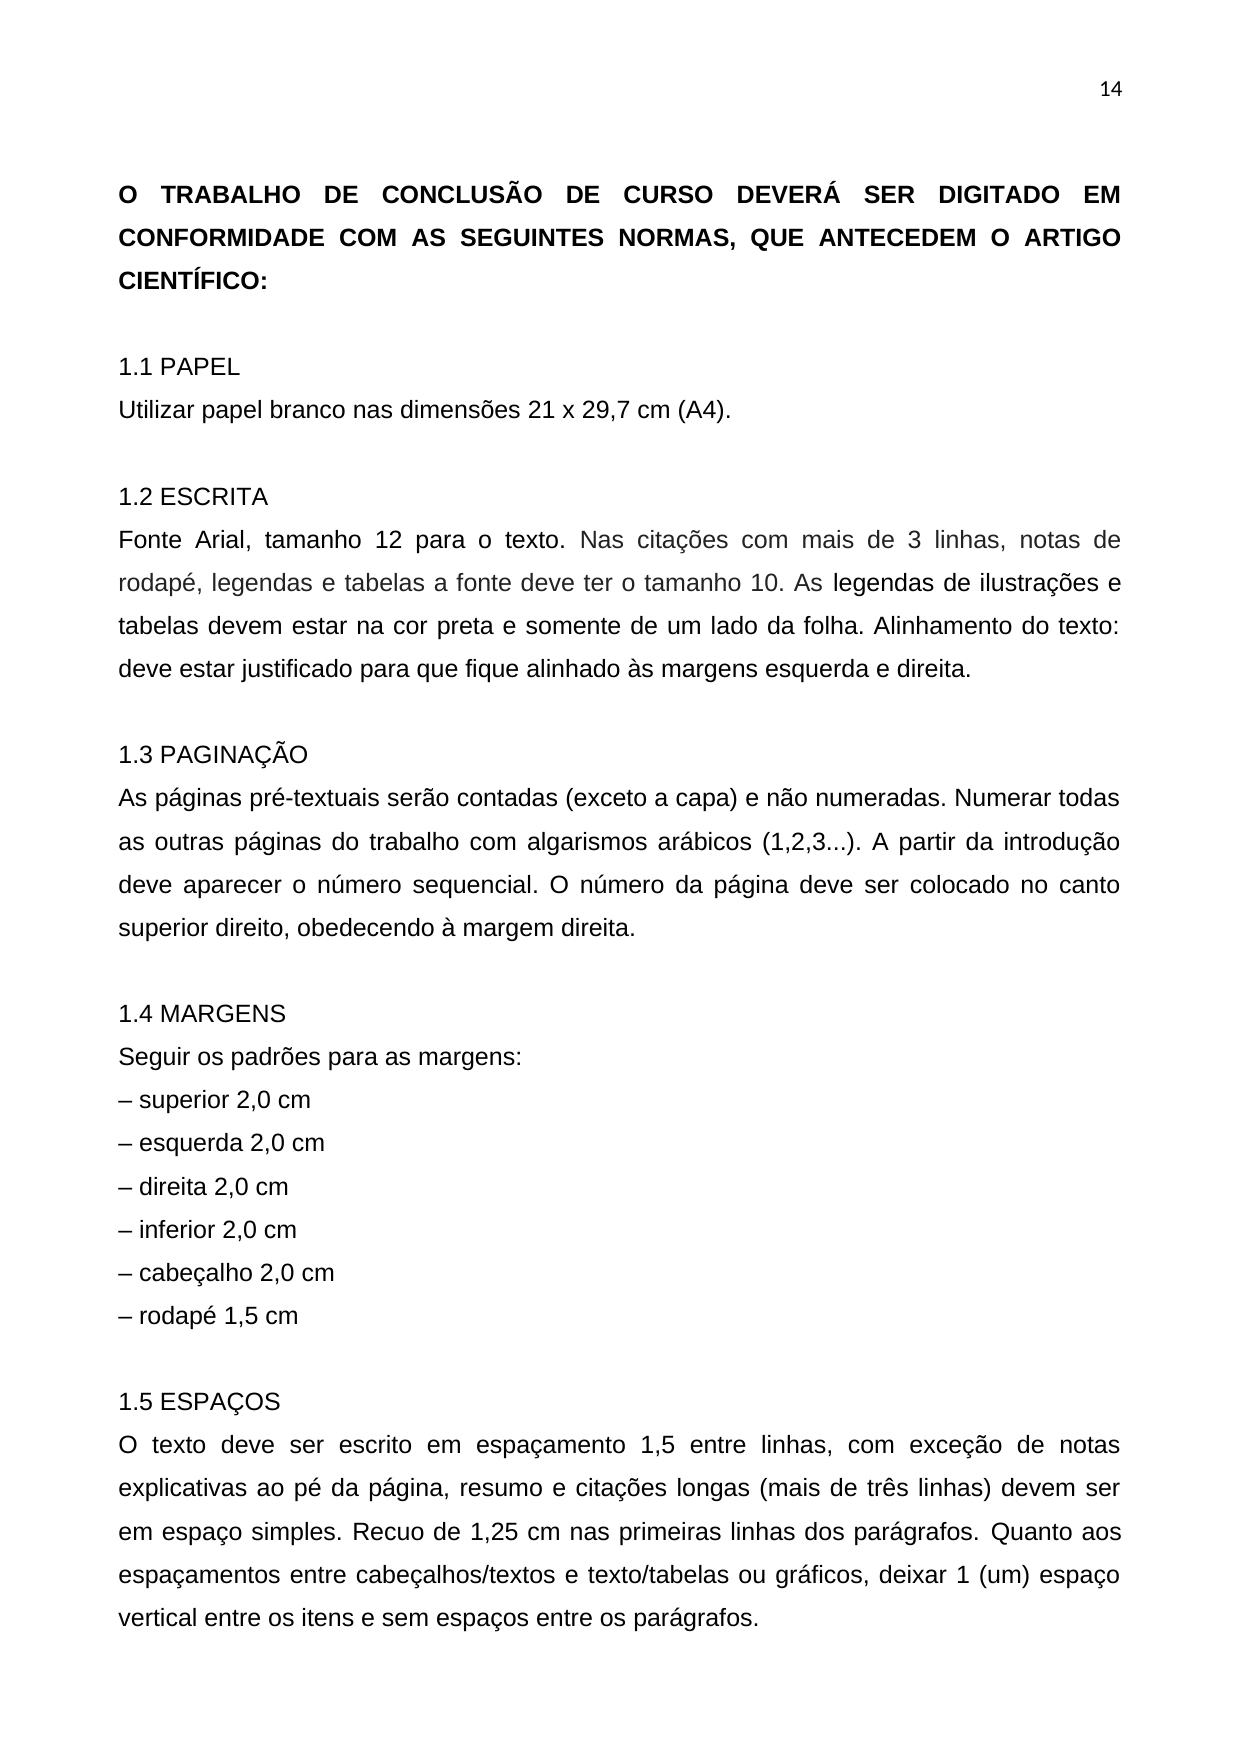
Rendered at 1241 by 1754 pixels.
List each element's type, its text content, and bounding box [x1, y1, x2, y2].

text O TRABALHO DE CONCLUSÃO DE CURSO DEVERÁ SER DIGITADO EM CONFORMIDADE COM AS SEGUINTES NORMAS, QUE ANTECEDEM O ARTIGO CIENTÍFICO: [118, 179, 1122, 294]
text As páginas pré-textuais serão contadas (exceto a capa) e não numeradas. Numerar todas as outras páginas do trabalho com algarismos arábicos (1,2,3...). A partir da introdução deve aparecer o número sequencial. O número da página deve ser colocado no canto superior direito, obedecendo à margem direita. [118, 783, 1122, 941]
text – direita 2,0 cm [118, 1171, 1122, 1200]
text 1.5 ESPAÇOS [118, 1387, 1122, 1416]
text 1.4 MARGENS [118, 999, 1122, 1028]
text 1.1 PAPEL [118, 352, 1122, 381]
text O texto deve ser escrito em espaçamento 1,5 entre linhas, com exceção de notas explicativas ao pé da página, resumo e citações longas (mais de três linhas) devem ser em espaço simples. Recuo de 1,25 cm nas primeiras linhas dos parágrafos. Quanto aos espaçamentos entre cabeçalhos/textos e texto/tabelas ou gráficos, deixar 1 (um) espaço vertical entre os itens e sem espaços entre os parágrafos. [118, 1430, 1122, 1631]
text 1.3 PAGINAÇÃO [118, 740, 1122, 769]
text Utilizar papel branco nas dimensões 21 x 29,7 cm (A4). [118, 395, 1122, 424]
text Fonte Arial, tamanho 12 para o texto. Nas citações com mais de 3 linhas, notas de rodapé, legendas e tabelas a fonte deve ter o tamanho 10. As legendas de ilustrações e tabelas devem estar na cor preta e somente de um lado da folha. Alinhamento do texto: deve estar justificado para que fique alinhado às margens esquerda e direita. [118, 524, 1122, 683]
text – cabeçalho 2,0 cm [118, 1258, 1122, 1286]
text – esquerda 2,0 cm [118, 1128, 1122, 1157]
text – superior 2,0 cm [118, 1085, 1122, 1114]
text – inferior 2,0 cm [118, 1214, 1122, 1243]
text 1.2 ESCRITA [118, 481, 1122, 510]
text Seguir os padrões para as margens: [118, 1042, 1122, 1071]
text – rodapé 1,5 cm [118, 1301, 1122, 1329]
